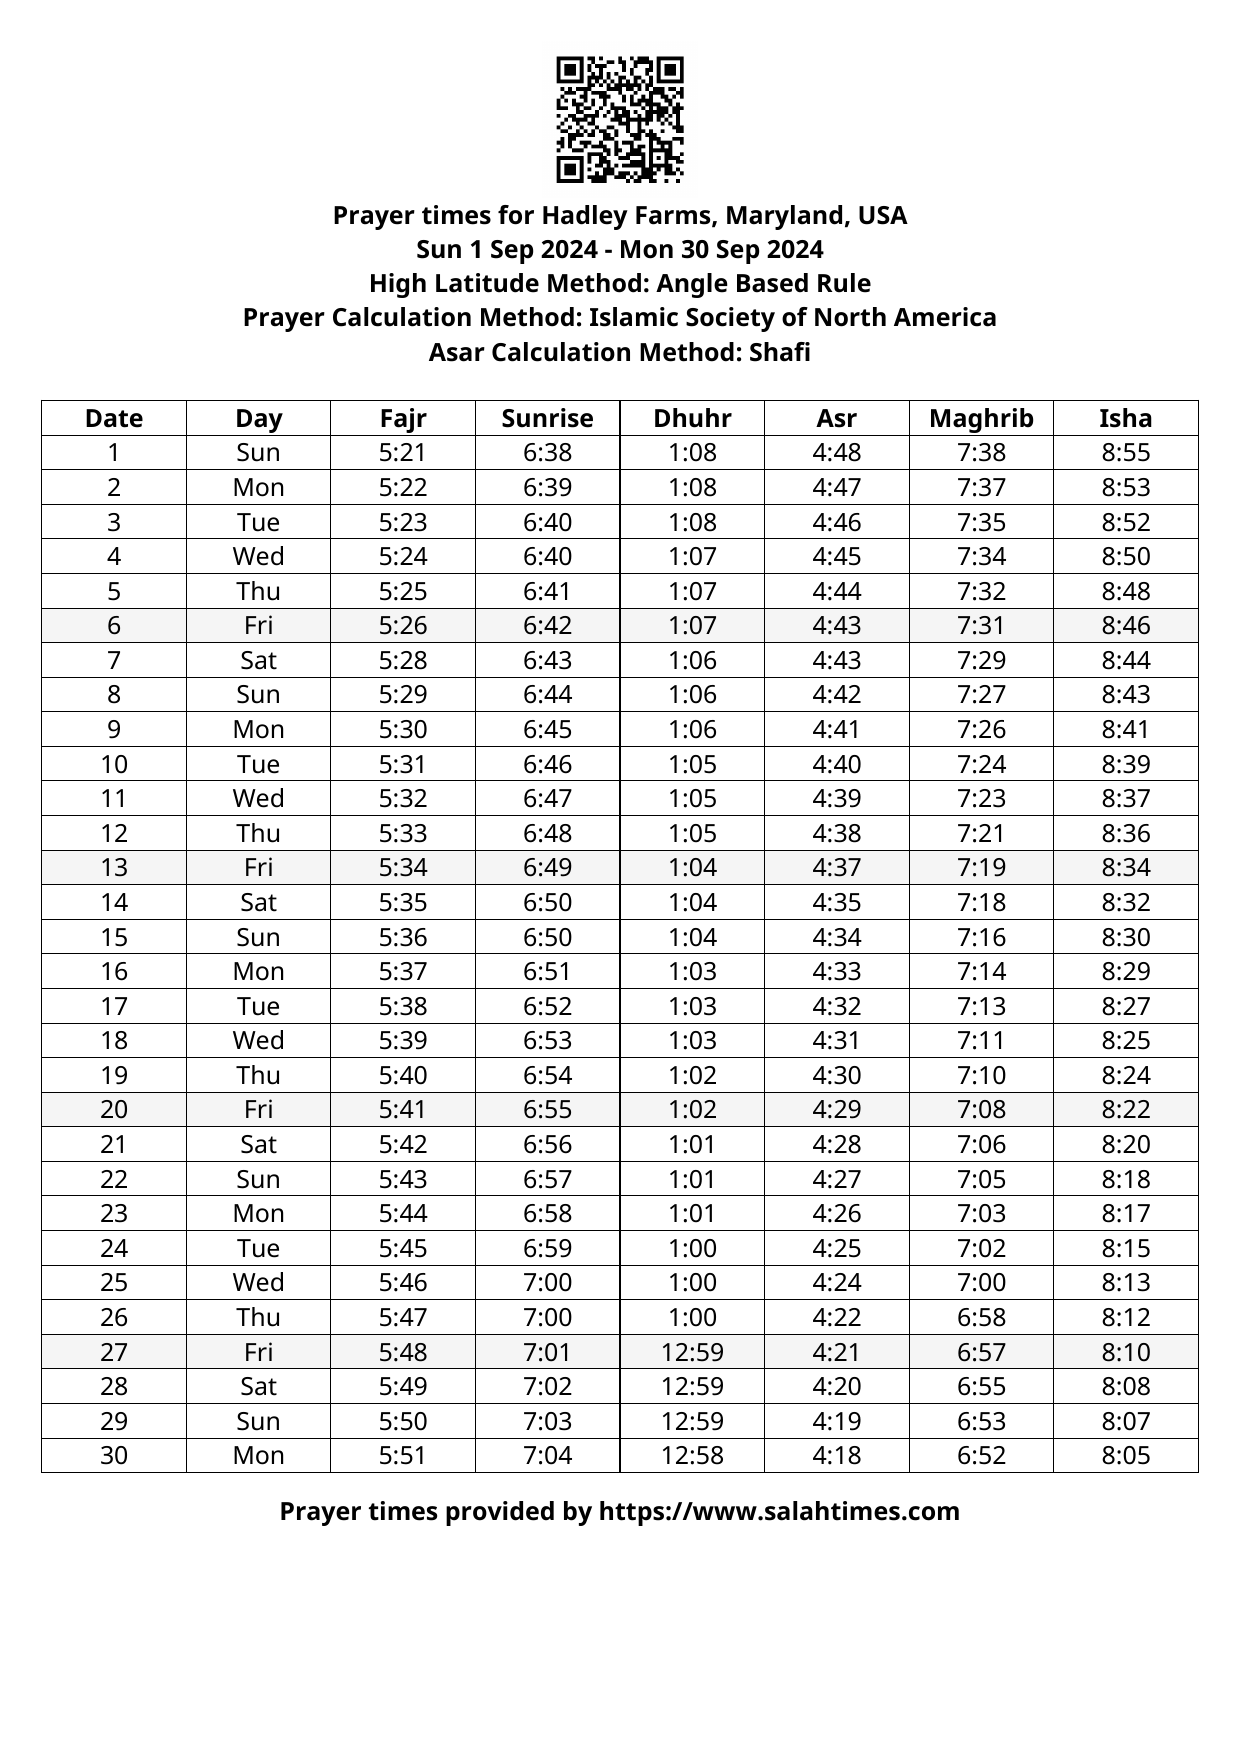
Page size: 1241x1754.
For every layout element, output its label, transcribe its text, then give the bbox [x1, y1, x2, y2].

table_cell 18 [42, 1024, 186, 1057]
table_cell 8:20 [1054, 1127, 1198, 1161]
table_cell 1:03 [621, 989, 764, 1022]
table_cell 7:00 [910, 1266, 1053, 1299]
table_cell 5:32 [331, 781, 475, 815]
table_cell Mon [187, 1196, 330, 1230]
table_cell 8:30 [1054, 920, 1198, 953]
table_cell 1:07 [621, 574, 764, 607]
table_cell 7:38 [910, 436, 1053, 469]
table_cell 4:29 [765, 1093, 909, 1126]
table_cell 19 [42, 1058, 186, 1092]
table_cell 5:47 [331, 1300, 475, 1334]
table_cell 8:55 [1054, 436, 1198, 469]
table_cell 7:08 [910, 1093, 1053, 1126]
table_cell 7:34 [910, 539, 1053, 573]
table_cell 7:01 [476, 1335, 619, 1368]
table_cell 7:05 [910, 1162, 1053, 1195]
table_cell 4:45 [765, 539, 909, 573]
table_cell Wed [187, 1266, 330, 1299]
table_cell 4:26 [765, 1196, 909, 1230]
table_cell 5:44 [331, 1196, 475, 1230]
table_cell Sat [187, 1127, 330, 1161]
table_cell Mon [187, 1439, 330, 1472]
table_cell 4:24 [765, 1266, 909, 1299]
table_cell 1:07 [621, 609, 764, 642]
table_header Asr [765, 401, 909, 434]
table_cell 25 [42, 1266, 186, 1299]
table_cell 4:20 [765, 1369, 909, 1403]
table_cell Tue [187, 505, 330, 538]
table_cell 5:35 [331, 885, 475, 919]
table_cell 1:06 [621, 643, 764, 677]
table_cell 7:18 [910, 885, 1053, 919]
table_cell 1:04 [621, 920, 764, 953]
table_cell 6:40 [476, 505, 619, 538]
table_cell 1:05 [621, 816, 764, 849]
table_cell 12:59 [621, 1335, 764, 1368]
table_cell 4:43 [765, 643, 909, 677]
table_header Sunrise [476, 401, 619, 434]
table_cell 7:26 [910, 712, 1053, 746]
table_cell 4:19 [765, 1404, 909, 1437]
table_cell 8 [42, 678, 186, 711]
table_cell 7:31 [910, 609, 1053, 642]
table_cell 5:30 [331, 712, 475, 746]
text Prayer Calculation Method: Islamic Society of North America [42, 300, 1198, 334]
table_cell 6:43 [476, 643, 619, 677]
table_cell 6:46 [476, 747, 619, 780]
table_cell 1:07 [621, 539, 764, 573]
table_cell 7:14 [910, 954, 1053, 988]
table_cell 1:08 [621, 470, 764, 504]
table_cell 1:02 [621, 1058, 764, 1092]
table_cell Tue [187, 1231, 330, 1264]
table_cell 8:48 [1054, 574, 1198, 607]
table_cell 4:43 [765, 609, 909, 642]
table_cell 1:03 [621, 954, 764, 988]
table_cell 1:00 [621, 1300, 764, 1334]
table_cell 6:53 [476, 1024, 619, 1057]
table_cell 4:41 [765, 712, 909, 746]
table_cell 4:30 [765, 1058, 909, 1092]
table_cell 23 [42, 1196, 186, 1230]
table_cell 8:32 [1054, 885, 1198, 919]
table_cell 8:10 [1054, 1335, 1198, 1368]
table_cell 6:49 [476, 851, 619, 884]
table_cell 1:00 [621, 1231, 764, 1264]
text Prayer times provided by https://www.salahtimes.com [42, 1494, 1198, 1528]
table_cell 4:40 [765, 747, 909, 780]
table_cell 8:53 [1054, 470, 1198, 504]
table_cell 5:51 [331, 1439, 475, 1472]
table_cell 1:01 [621, 1162, 764, 1195]
table_cell 1:04 [621, 851, 764, 884]
table_cell 5:38 [331, 989, 475, 1022]
table_cell 1:05 [621, 747, 764, 780]
text Asar Calculation Method: Shafi [42, 334, 1198, 368]
table_cell 6:52 [910, 1439, 1053, 1472]
table_cell 5:23 [331, 505, 475, 538]
table_cell Wed [187, 1024, 330, 1057]
table_cell Sat [187, 643, 330, 677]
table_cell 5:45 [331, 1231, 475, 1264]
table_cell 5:33 [331, 816, 475, 849]
table_cell 8:24 [1054, 1058, 1198, 1092]
table_cell 5:43 [331, 1162, 475, 1195]
table_cell 6:55 [910, 1369, 1053, 1403]
table_cell Wed [187, 781, 330, 815]
table_cell 15 [42, 920, 186, 953]
table_header Fajr [331, 401, 475, 434]
table_cell 5:40 [331, 1058, 475, 1092]
table_cell 24 [42, 1231, 186, 1264]
table_cell 1:00 [621, 1266, 764, 1299]
table_cell 12 [42, 816, 186, 849]
table_cell 6:54 [476, 1058, 619, 1092]
table_cell 1:03 [621, 1024, 764, 1057]
table_cell 4:46 [765, 505, 909, 538]
table_cell 5 [42, 574, 186, 607]
table_cell 8:07 [1054, 1404, 1198, 1437]
table_cell 6:41 [476, 574, 619, 607]
table_cell 8:41 [1054, 712, 1198, 746]
table_cell Mon [187, 470, 330, 504]
table_cell 21 [42, 1127, 186, 1161]
table_cell 5:25 [331, 574, 475, 607]
table_cell Sun [187, 1404, 330, 1437]
table_cell 8:05 [1054, 1439, 1198, 1472]
table_cell 8:18 [1054, 1162, 1198, 1195]
table_cell 8:25 [1054, 1024, 1198, 1057]
table_cell 7:19 [910, 851, 1053, 884]
table_cell 4:37 [765, 851, 909, 884]
table_cell Tue [187, 989, 330, 1022]
table_cell 10 [42, 747, 186, 780]
table_cell 7 [42, 643, 186, 677]
table_cell 4:39 [765, 781, 909, 815]
table_cell 7:11 [910, 1024, 1053, 1057]
table_cell 4:28 [765, 1127, 909, 1161]
table_cell 1:02 [621, 1093, 764, 1126]
table_cell 7:10 [910, 1058, 1053, 1092]
table_cell Sat [187, 885, 330, 919]
table_cell 6:50 [476, 885, 619, 919]
table_cell 7:35 [910, 505, 1053, 538]
table_cell 26 [42, 1300, 186, 1334]
table_cell 8:12 [1054, 1300, 1198, 1334]
table_cell 7:00 [476, 1266, 619, 1299]
table_cell 7:27 [910, 678, 1053, 711]
table_cell 8:29 [1054, 954, 1198, 988]
table_cell 7:24 [910, 747, 1053, 780]
table_cell Thu [187, 1300, 330, 1334]
table_cell 1:06 [621, 712, 764, 746]
text Prayer times for Hadley Farms, Maryland, USA [42, 198, 1198, 232]
table_cell Wed [187, 539, 330, 573]
table_cell 16 [42, 954, 186, 988]
table_cell 4:32 [765, 989, 909, 1022]
table_cell Tue [187, 747, 330, 780]
table_cell 6:56 [476, 1127, 619, 1161]
table_cell 5:37 [331, 954, 475, 988]
table_cell 8:43 [1054, 678, 1198, 711]
table_cell 7:23 [910, 781, 1053, 815]
table_cell 7:02 [910, 1231, 1053, 1264]
table_cell 6:57 [910, 1335, 1053, 1368]
table_cell 7:03 [910, 1196, 1053, 1230]
table_cell 7:00 [476, 1300, 619, 1334]
table_cell 8:44 [1054, 643, 1198, 677]
table_cell 7:04 [476, 1439, 619, 1472]
table_cell 5:24 [331, 539, 475, 573]
table_cell 5:41 [331, 1093, 475, 1126]
table_cell 28 [42, 1369, 186, 1403]
table_cell 1:08 [621, 436, 764, 469]
table_cell 4:33 [765, 954, 909, 988]
table_cell 5:50 [331, 1404, 475, 1437]
table_cell Sat [187, 1369, 330, 1403]
table_cell 6:50 [476, 920, 619, 953]
table_cell Sun [187, 436, 330, 469]
table_header Isha [1054, 401, 1198, 434]
table_header Day [187, 401, 330, 434]
table_cell 6:59 [476, 1231, 619, 1264]
table_cell 8:50 [1054, 539, 1198, 573]
table_cell 13 [42, 851, 186, 884]
table_cell 12:59 [621, 1369, 764, 1403]
table_cell Fri [187, 609, 330, 642]
table_cell 4:22 [765, 1300, 909, 1334]
table_cell 1 [42, 436, 186, 469]
table_cell 5:39 [331, 1024, 475, 1057]
table_cell Fri [187, 1335, 330, 1368]
table_cell 8:34 [1054, 851, 1198, 884]
table_cell 8:39 [1054, 747, 1198, 780]
table_cell Thu [187, 816, 330, 849]
table_cell 4:42 [765, 678, 909, 711]
table_cell 8:36 [1054, 816, 1198, 849]
table_cell Mon [187, 954, 330, 988]
table_cell 8:37 [1054, 781, 1198, 815]
table_cell 7:37 [910, 470, 1053, 504]
table_cell 29 [42, 1404, 186, 1437]
table_cell 8:08 [1054, 1369, 1198, 1403]
table_cell 6:55 [476, 1093, 619, 1126]
table_cell 12:59 [621, 1404, 764, 1437]
table_cell 6:38 [476, 436, 619, 469]
table_cell Sun [187, 678, 330, 711]
table_cell 5:42 [331, 1127, 475, 1161]
table_cell 6:51 [476, 954, 619, 988]
table_cell 8:15 [1054, 1231, 1198, 1264]
table_cell 6 [42, 609, 186, 642]
table_cell 4:47 [765, 470, 909, 504]
table_cell 7:13 [910, 989, 1053, 1022]
table_cell 5:26 [331, 609, 475, 642]
table_cell Thu [187, 1058, 330, 1092]
table_cell 5:49 [331, 1369, 475, 1403]
table_cell 4:48 [765, 436, 909, 469]
table_header Date [42, 401, 186, 434]
table_cell Sun [187, 1162, 330, 1195]
table_cell 5:46 [331, 1266, 475, 1299]
table_cell 2 [42, 470, 186, 504]
table_cell 6:39 [476, 470, 619, 504]
table_cell 4:21 [765, 1335, 909, 1368]
table_cell 4:25 [765, 1231, 909, 1264]
table_cell 7:06 [910, 1127, 1053, 1161]
table_cell Mon [187, 712, 330, 746]
table_cell 8:13 [1054, 1266, 1198, 1299]
table_cell 5:28 [331, 643, 475, 677]
table_cell 1:01 [621, 1196, 764, 1230]
table_cell 17 [42, 989, 186, 1022]
table_header Dhuhr [621, 401, 764, 434]
table_cell 6:57 [476, 1162, 619, 1195]
table_cell 4:38 [765, 816, 909, 849]
table_cell 6:48 [476, 816, 619, 849]
table_cell 7:32 [910, 574, 1053, 607]
table_cell 6:53 [910, 1404, 1053, 1437]
table_cell 20 [42, 1093, 186, 1126]
table_cell 14 [42, 885, 186, 919]
table_cell 4:44 [765, 574, 909, 607]
table_cell 22 [42, 1162, 186, 1195]
picture [542, 41, 699, 198]
table_cell 1:05 [621, 781, 764, 815]
table_cell Fri [187, 851, 330, 884]
table_cell Sun [187, 920, 330, 953]
table_cell 1:08 [621, 505, 764, 538]
table_cell 6:58 [910, 1300, 1053, 1334]
table_cell Thu [187, 574, 330, 607]
table_cell 12:58 [621, 1439, 764, 1472]
table_cell 4:35 [765, 885, 909, 919]
table_cell 5:21 [331, 436, 475, 469]
table_cell 6:52 [476, 989, 619, 1022]
table_cell 6:45 [476, 712, 619, 746]
table_cell 8:27 [1054, 989, 1198, 1022]
table_cell 6:44 [476, 678, 619, 711]
table_cell 6:58 [476, 1196, 619, 1230]
table_cell 4:31 [765, 1024, 909, 1057]
table_cell 9 [42, 712, 186, 746]
table_cell 30 [42, 1439, 186, 1472]
table_cell 6:42 [476, 609, 619, 642]
table_cell 5:31 [331, 747, 475, 780]
text Sun 1 Sep 2024 - Mon 30 Sep 2024 [42, 232, 1198, 266]
table_cell 7:21 [910, 816, 1053, 849]
table_cell 7:29 [910, 643, 1053, 677]
table_cell 6:40 [476, 539, 619, 573]
table_cell 4 [42, 539, 186, 573]
table_cell 7:16 [910, 920, 1053, 953]
table_cell 1:06 [621, 678, 764, 711]
table_cell 4:34 [765, 920, 909, 953]
table_cell 7:03 [476, 1404, 619, 1437]
table_cell 5:34 [331, 851, 475, 884]
table_header Maghrib [910, 401, 1053, 434]
table_cell 5:22 [331, 470, 475, 504]
table_cell 11 [42, 781, 186, 815]
table_cell Fri [187, 1093, 330, 1126]
table_cell 3 [42, 505, 186, 538]
table_cell 1:01 [621, 1127, 764, 1161]
table_cell 6:47 [476, 781, 619, 815]
table_cell 8:17 [1054, 1196, 1198, 1230]
text High Latitude Method: Angle Based Rule [42, 266, 1198, 300]
table_cell 5:48 [331, 1335, 475, 1368]
table_cell 5:36 [331, 920, 475, 953]
table_cell 8:22 [1054, 1093, 1198, 1126]
table_cell 4:27 [765, 1162, 909, 1195]
table_cell 8:46 [1054, 609, 1198, 642]
table_cell 4:18 [765, 1439, 909, 1472]
table_cell 1:04 [621, 885, 764, 919]
table_cell 8:52 [1054, 505, 1198, 538]
table_cell 27 [42, 1335, 186, 1368]
table_cell 7:02 [476, 1369, 619, 1403]
table_cell 5:29 [331, 678, 475, 711]
